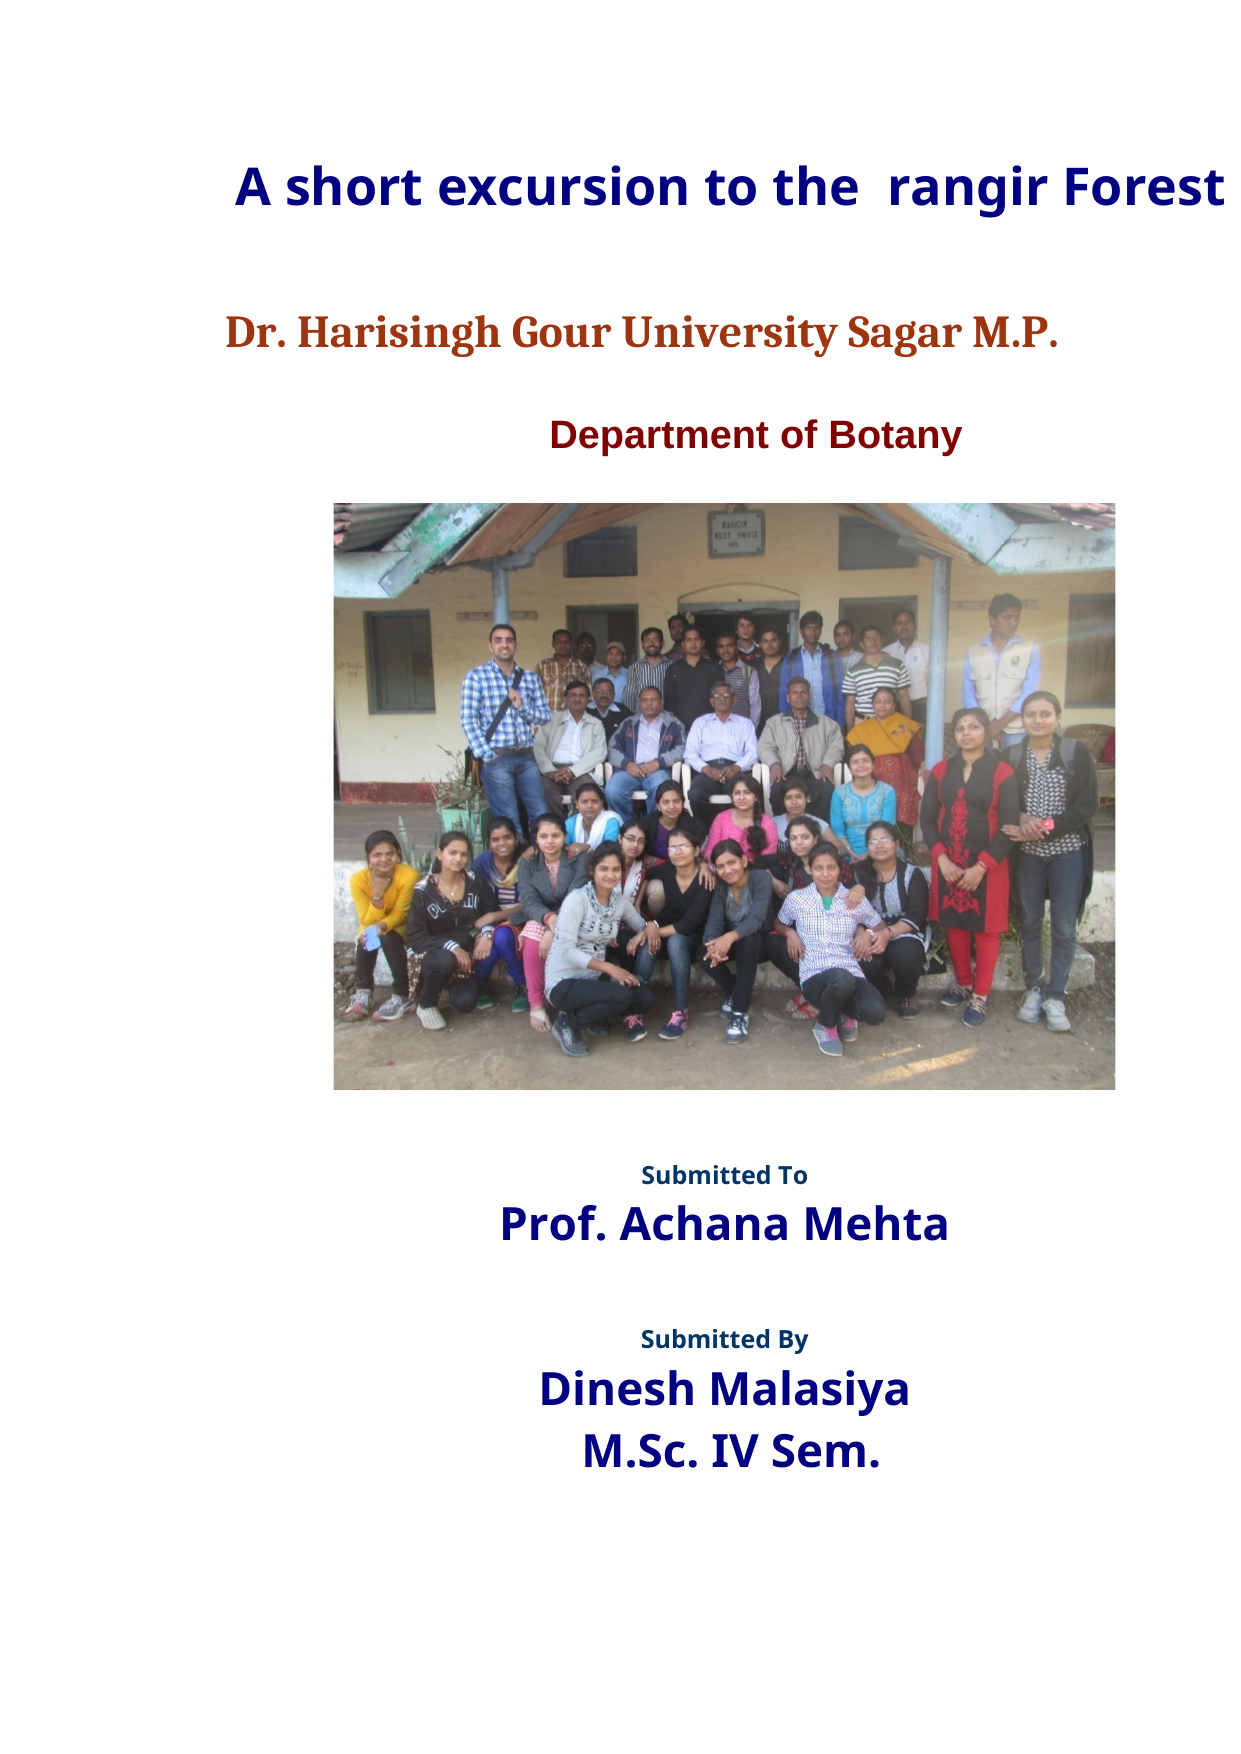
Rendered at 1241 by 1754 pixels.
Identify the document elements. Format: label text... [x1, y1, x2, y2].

text Prof. Achana Mehta [225, 1192, 1224, 1254]
text Dinesh Malasiya [225, 1356, 1224, 1418]
picture [333, 503, 1116, 1090]
text M.Sc. IV Sem. [225, 1418, 1237, 1481]
text Submitted To [225, 1157, 1224, 1192]
text Submitted By [225, 1322, 1224, 1356]
text A short excursion to the rangir Forest [225, 150, 1234, 221]
subtitle Dr. Harisingh Gour University Sagar M.P. [225, 306, 1237, 359]
text Department of Botany [227, 412, 1240, 457]
